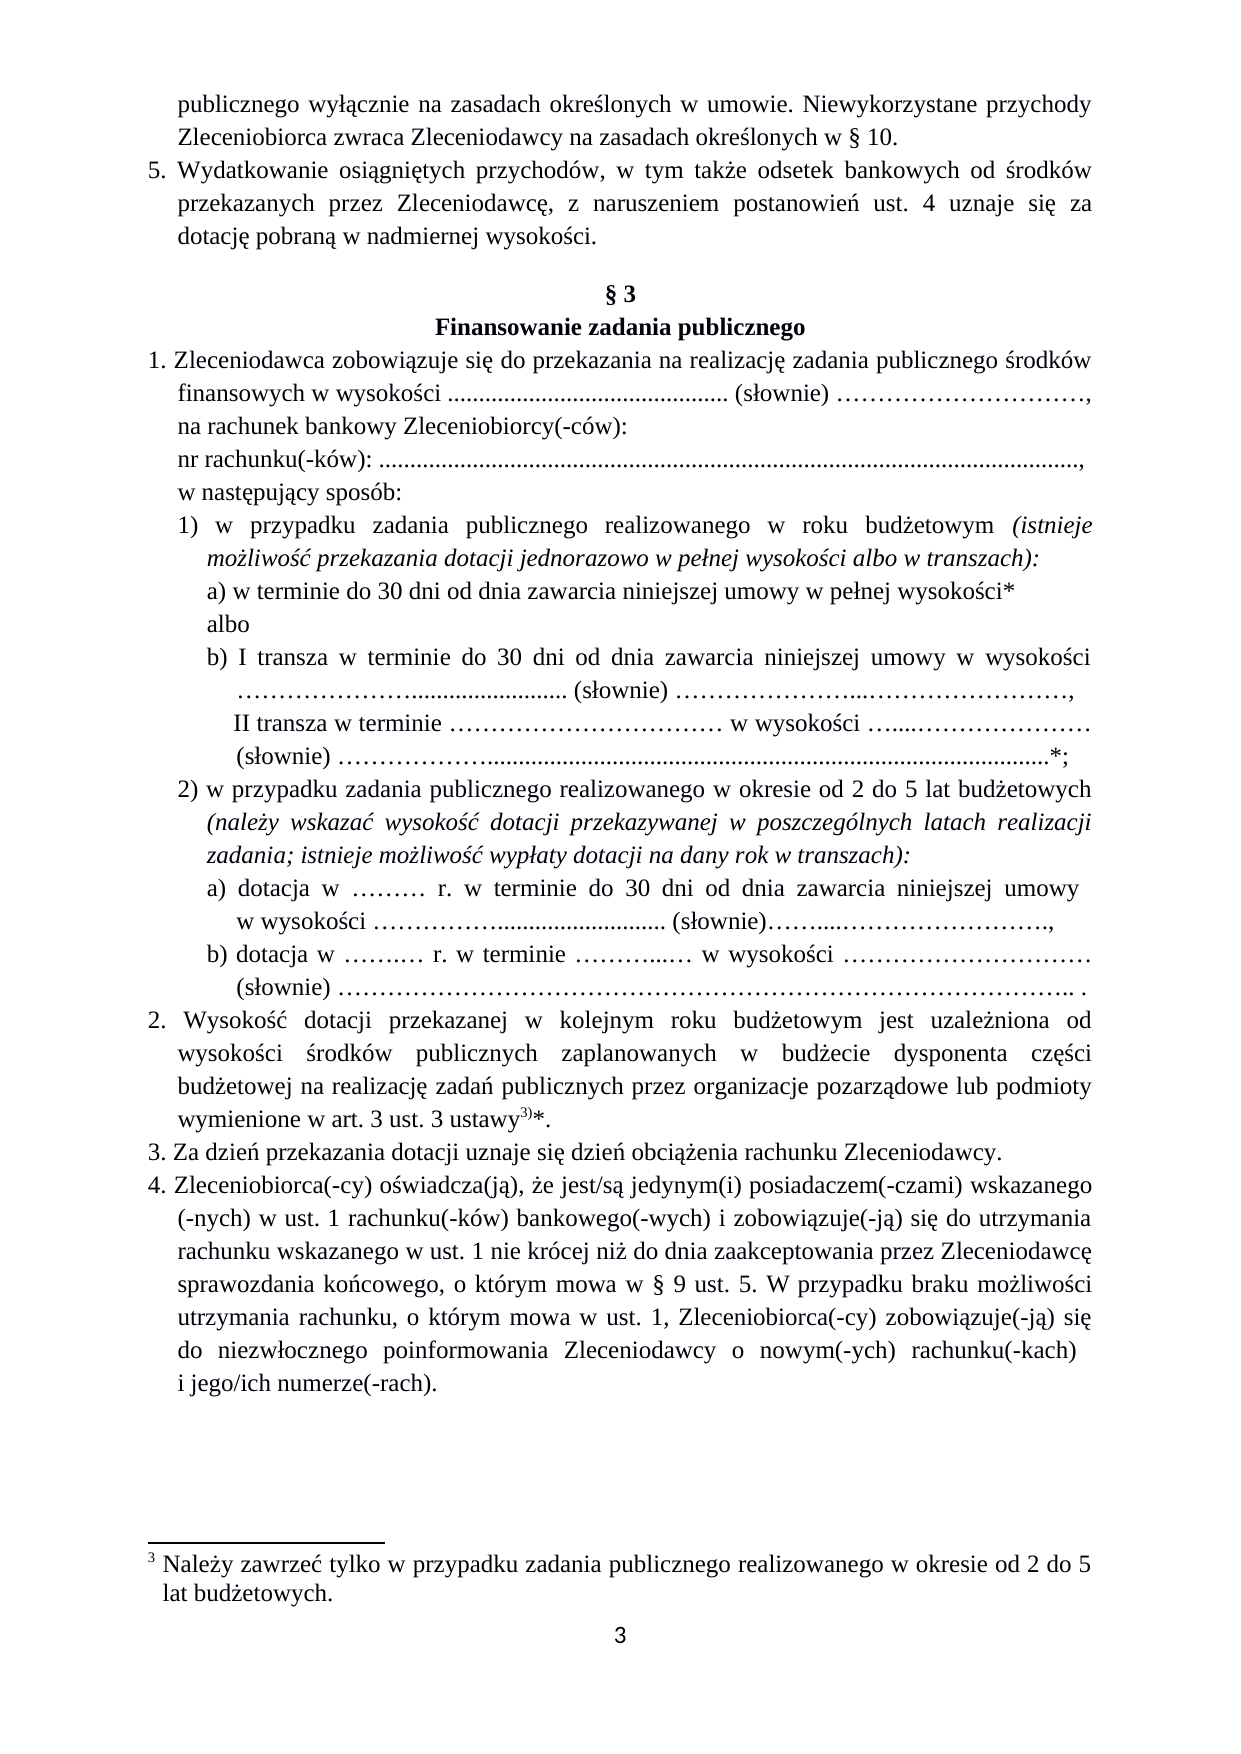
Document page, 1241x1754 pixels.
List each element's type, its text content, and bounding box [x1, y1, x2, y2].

text 3. Za dzień przekazania dotacji uznaje się dzień obciążenia rachunku Zleceniodawcy. [148, 1137, 1093, 1166]
text albo [207, 609, 1093, 638]
text 1) w przypadku zadania publicznego realizowanego w roku budżetowym (istnieje możliwość przekazania dotacji jednorazowo w pełnej wysokości albo w transzach): [177, 510, 1093, 572]
text a) w terminie do 30 dni od dnia zawarcia niniejszej umowy w pełnej wysokości* [207, 576, 1093, 605]
text 4. Zleceniobiorca(-cy) oświadcza(ją), że jest/są jedynym(i) posiadaczem(-czami) wskazanego (-nych) w ust. 1 rachunku(-ków) bankowego(-wych) i zobowiązuje(-ją) się do utrzymania rachunku wskazanego w ust. 1 nie krócej niż do dnia zaakceptowania przez Zleceniodawcę sprawozdania końcowego, o którym mowa w § 9 ust. 5. W przypadku braku możliwości utrzymania rachunku, o którym mowa w ust. 1, Zleceniobiorca(-cy) zobowiązuje(-ją) się do niezwłocznego poinformowania Zleceniodawcy o nowym(-ych) rachunku(-kach) i jego/ich numerze(-rach). [148, 1170, 1093, 1397]
text 2) w przypadku zadania publicznego realizowanego w okresie od 2 do 5 lat budżetowych (należy wskazać wysokość dotacji przekazywanej w poszczególnych latach realizacji zadania; istnieje możliwość wypłaty dotacji na dany rok w transzach): [177, 774, 1093, 869]
text 2. Wysokość dotacji przekazanej w kolejnym roku budżetowym jest uzależniona od wysokości środków publicznych zaplanowanych w budżecie dysponenta części budżetowej na realizację zadań publicznych przez organizacje pozarządowe lub podmioty wymienione w art. 3 ust. 3 ustawy)*. [148, 1005, 1093, 1133]
text a) dotacja w ……… r. w terminie do 30 dni od dnia zawarcia niniejszej umowy w wysokości ……………........................... (słownie)……....……………………., [207, 873, 1093, 935]
text na rachunek bankowy Zleceniobiorcy(-ców): [177, 411, 1093, 439]
text w następujący sposób: [177, 477, 1093, 506]
text 1. Zleceniodawca zobowiązuje się do przekazania na realizację zadania publicznego środków finansowych w wysokości ............................................. (słownie) …………………………, [148, 345, 1093, 407]
text nr rachunku(-ków): ................................................................................................................, [177, 444, 1093, 473]
text b) I transza w terminie do 30 dni od dnia zawarcia niniejszej umowy w wysokości …………………......................... (słownie) …………………...……………………, [207, 642, 1093, 704]
text b) dotacja w …….… r. w terminie ………...… w wysokości ………………………… (słownie) …………………………………………………………………………….. . [207, 939, 1093, 1001]
text 5. Wydatkowanie osiągniętych przychodów, w tym także odsetek bankowych od środków przekazanych przez Zleceniodawcę, z naruszeniem postanowień ust. 4 uznaje się za dotację pobraną w nadmiernej wysokości. [148, 155, 1093, 249]
text § 3 [148, 279, 1093, 307]
text II transza w terminie …………………………… w wysokości …....………………… (słownie) ………………..........................................................................................*; [207, 708, 1093, 770]
text Finansowanie zadania publicznego [148, 312, 1093, 341]
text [148, 89, 1093, 150]
